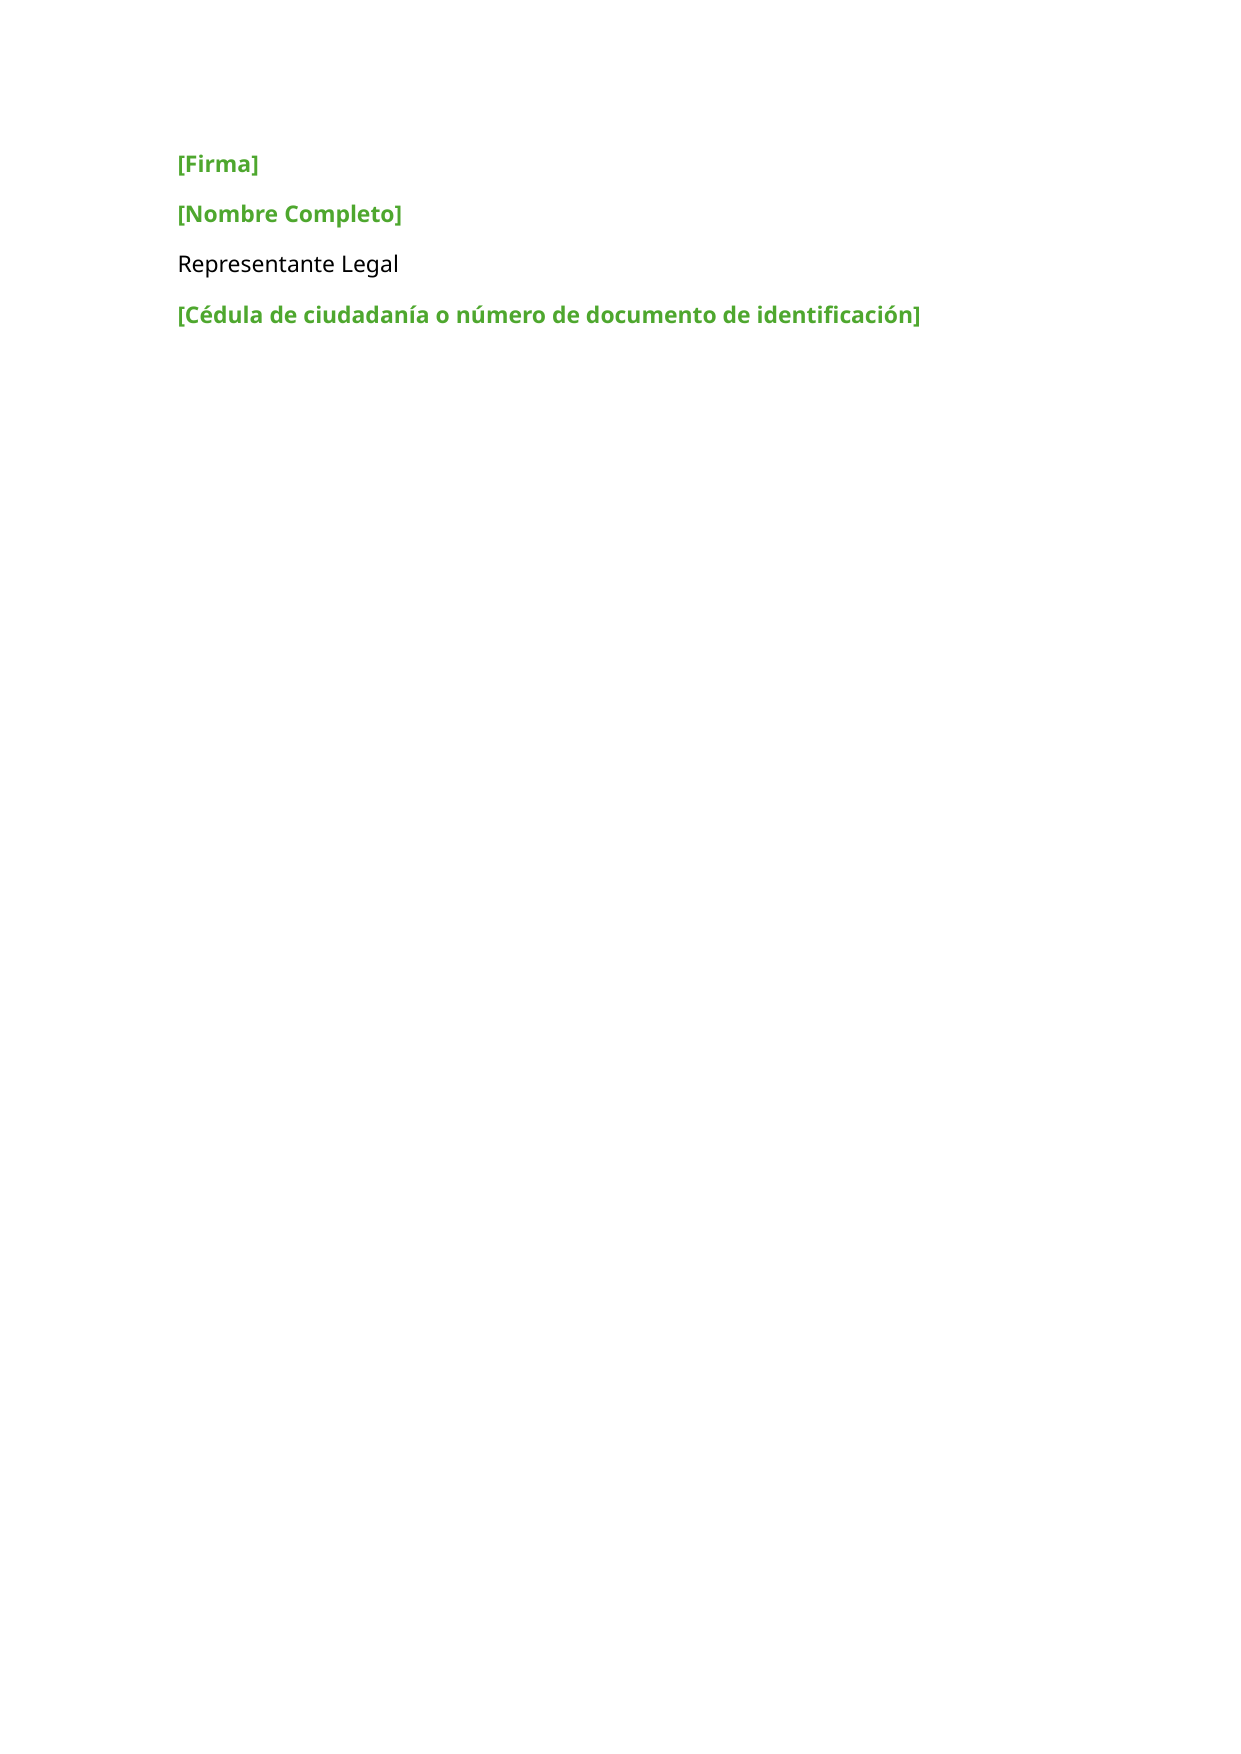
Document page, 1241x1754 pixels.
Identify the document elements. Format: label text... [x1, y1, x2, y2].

text [Firma] [177, 148, 1063, 179]
text [Nombre Completo] [177, 198, 1063, 229]
text Representante Legal [177, 248, 1063, 280]
text [Cédula de ciudadanía o número de documento de identificación] [177, 299, 1063, 330]
